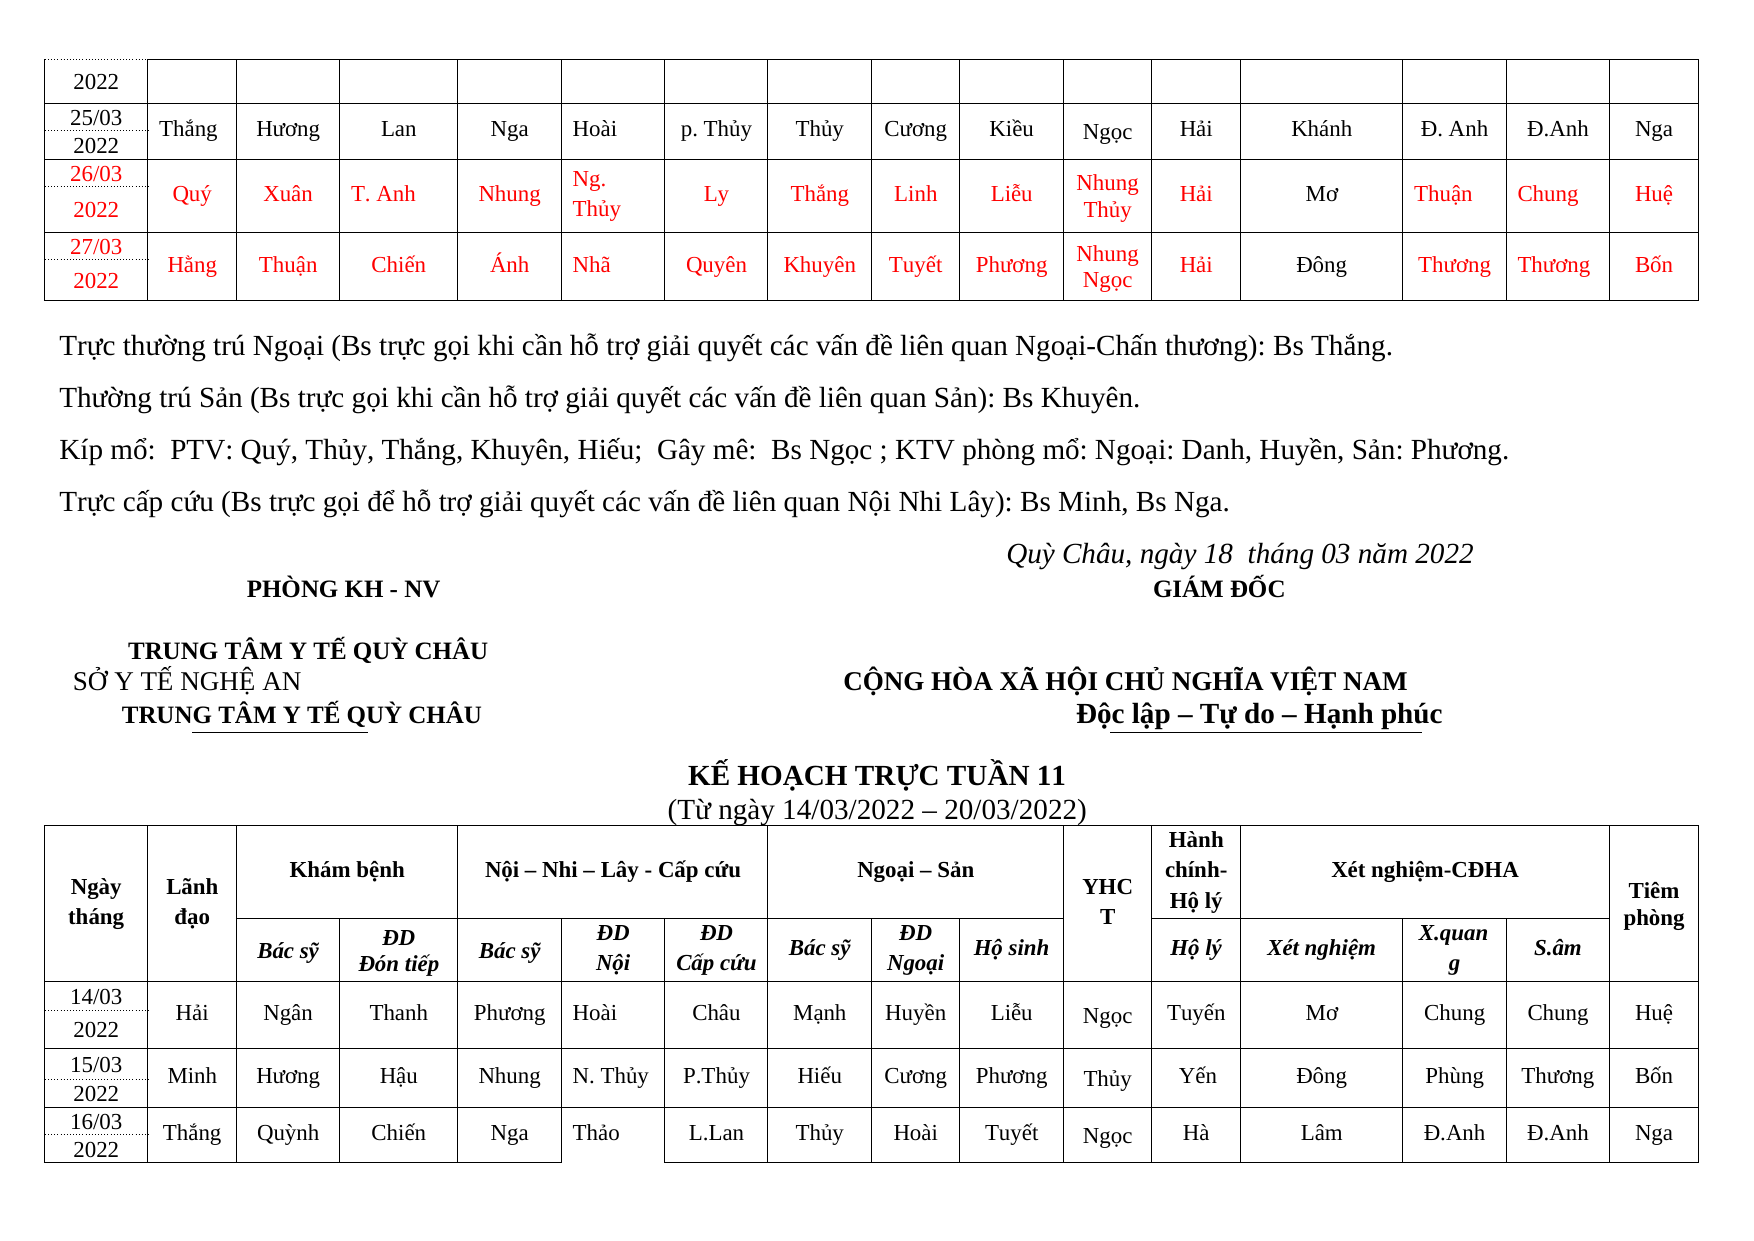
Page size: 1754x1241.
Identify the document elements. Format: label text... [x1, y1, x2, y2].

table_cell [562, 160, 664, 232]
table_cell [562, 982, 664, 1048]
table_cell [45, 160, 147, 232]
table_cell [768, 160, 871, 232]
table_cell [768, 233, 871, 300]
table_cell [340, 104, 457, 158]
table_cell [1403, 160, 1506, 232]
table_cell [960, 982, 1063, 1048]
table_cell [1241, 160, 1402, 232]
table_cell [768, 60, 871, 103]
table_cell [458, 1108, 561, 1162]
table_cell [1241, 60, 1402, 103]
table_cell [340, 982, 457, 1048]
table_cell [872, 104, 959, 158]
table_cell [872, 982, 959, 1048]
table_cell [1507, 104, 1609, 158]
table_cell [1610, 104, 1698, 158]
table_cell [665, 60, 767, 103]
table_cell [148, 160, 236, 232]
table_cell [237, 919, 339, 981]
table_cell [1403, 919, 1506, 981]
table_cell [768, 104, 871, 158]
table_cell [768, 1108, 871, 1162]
text (Từ ngày 14/03/2022 – 20/03/2022) [59, 792, 1695, 825]
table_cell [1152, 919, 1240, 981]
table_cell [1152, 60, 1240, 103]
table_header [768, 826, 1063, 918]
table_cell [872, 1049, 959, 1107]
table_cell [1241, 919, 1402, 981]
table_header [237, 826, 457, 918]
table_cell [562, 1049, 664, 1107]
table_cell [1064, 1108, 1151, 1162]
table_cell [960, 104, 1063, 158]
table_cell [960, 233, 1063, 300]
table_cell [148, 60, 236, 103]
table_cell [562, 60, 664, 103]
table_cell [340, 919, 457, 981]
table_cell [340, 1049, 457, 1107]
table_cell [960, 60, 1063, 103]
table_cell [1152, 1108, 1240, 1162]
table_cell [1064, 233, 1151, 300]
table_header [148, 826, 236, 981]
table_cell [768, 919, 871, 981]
text Trực cấp cứu (Bs trực gọi để hỗ trợ giải quyết các vấn đề liên quan Nội Nhi Lây): Bs Minh, Bs Nga. Quỳ Châu, ngày 18 tháng 03 năm 2022 [59, 469, 1695, 574]
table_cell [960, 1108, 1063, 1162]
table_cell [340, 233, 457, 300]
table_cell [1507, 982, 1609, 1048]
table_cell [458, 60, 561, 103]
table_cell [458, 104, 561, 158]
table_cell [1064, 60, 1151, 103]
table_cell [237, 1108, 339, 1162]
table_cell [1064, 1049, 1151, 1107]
text Trực thường trú Ngoại (Bs trực gọi khi cần hỗ trợ giải quyết các vấn đề liên quan Ngoại-Chấn thương): Bs Thắng. [59, 313, 1695, 365]
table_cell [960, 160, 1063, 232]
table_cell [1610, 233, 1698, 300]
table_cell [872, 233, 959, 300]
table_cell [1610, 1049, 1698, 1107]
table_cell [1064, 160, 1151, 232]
text Thường trú Sản (Bs trực gọi khi cần hỗ trợ giải quyết các vấn đề liên quan Sản): Bs Khuyên. [59, 365, 1695, 417]
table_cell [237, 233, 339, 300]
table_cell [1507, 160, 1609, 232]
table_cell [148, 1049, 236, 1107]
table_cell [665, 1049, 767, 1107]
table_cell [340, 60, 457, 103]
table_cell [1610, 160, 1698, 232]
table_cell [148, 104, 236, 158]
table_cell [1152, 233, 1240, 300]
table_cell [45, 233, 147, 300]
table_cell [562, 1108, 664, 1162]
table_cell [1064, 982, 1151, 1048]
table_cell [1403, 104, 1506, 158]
text TRUNG TÂM Y TẾ QUỲ CHÂU [59, 636, 1695, 665]
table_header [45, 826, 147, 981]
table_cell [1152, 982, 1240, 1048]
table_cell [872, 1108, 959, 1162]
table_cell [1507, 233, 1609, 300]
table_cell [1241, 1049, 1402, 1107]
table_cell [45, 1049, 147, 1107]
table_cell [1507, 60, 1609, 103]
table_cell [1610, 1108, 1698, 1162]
text SỞ Y TẾ NGHỆ AN CỘNG HÒA XÃ HỘI CHỦ NGHĨA VIỆT NAM [59, 665, 1695, 696]
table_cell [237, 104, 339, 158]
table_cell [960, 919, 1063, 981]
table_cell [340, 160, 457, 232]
text TRUNG TÂM Y TẾ QUỲ CHÂU Độc lập – Tự do – Hạnh phúc [59, 696, 1695, 729]
text Kíp mổ: PTV: Quý, Thủy, Thắng, Khuyên, Hiếu; Gây mê: Bs Ngọc ; KTV phòng mổ: Ngoại: Danh, Huyền, Sản: Phương. [59, 417, 1695, 469]
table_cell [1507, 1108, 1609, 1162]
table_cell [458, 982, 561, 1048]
text PHÒNG KH - NV GIÁM ĐỐC [59, 574, 1695, 602]
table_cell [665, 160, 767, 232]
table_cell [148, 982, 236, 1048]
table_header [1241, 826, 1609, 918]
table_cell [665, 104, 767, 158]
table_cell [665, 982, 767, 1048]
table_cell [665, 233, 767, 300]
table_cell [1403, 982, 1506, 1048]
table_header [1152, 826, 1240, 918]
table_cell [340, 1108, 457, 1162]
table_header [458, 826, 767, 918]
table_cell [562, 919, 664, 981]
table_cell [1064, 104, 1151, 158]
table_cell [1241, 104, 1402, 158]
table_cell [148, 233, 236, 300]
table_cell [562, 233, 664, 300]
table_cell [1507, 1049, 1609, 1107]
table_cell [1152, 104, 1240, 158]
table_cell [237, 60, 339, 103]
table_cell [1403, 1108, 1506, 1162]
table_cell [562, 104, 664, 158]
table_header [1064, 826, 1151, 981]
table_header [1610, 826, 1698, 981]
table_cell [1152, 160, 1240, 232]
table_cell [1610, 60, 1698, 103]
text KẾ HOẠCH TRỰC TUẦN 11 [59, 758, 1695, 792]
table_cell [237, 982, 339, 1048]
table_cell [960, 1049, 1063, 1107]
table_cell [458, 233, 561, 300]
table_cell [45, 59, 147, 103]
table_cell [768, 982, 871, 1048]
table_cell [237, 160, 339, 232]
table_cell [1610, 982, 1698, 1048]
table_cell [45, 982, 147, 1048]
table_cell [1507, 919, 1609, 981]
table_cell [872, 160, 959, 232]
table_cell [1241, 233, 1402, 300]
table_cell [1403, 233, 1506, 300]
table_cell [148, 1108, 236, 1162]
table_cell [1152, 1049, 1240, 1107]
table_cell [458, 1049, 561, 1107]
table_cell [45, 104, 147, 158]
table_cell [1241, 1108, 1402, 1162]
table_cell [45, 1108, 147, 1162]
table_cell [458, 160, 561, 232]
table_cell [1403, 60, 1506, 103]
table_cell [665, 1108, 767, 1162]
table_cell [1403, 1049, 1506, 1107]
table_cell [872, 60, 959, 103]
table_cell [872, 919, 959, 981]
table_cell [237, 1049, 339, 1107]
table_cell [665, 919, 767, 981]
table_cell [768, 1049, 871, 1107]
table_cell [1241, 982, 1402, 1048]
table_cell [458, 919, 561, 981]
